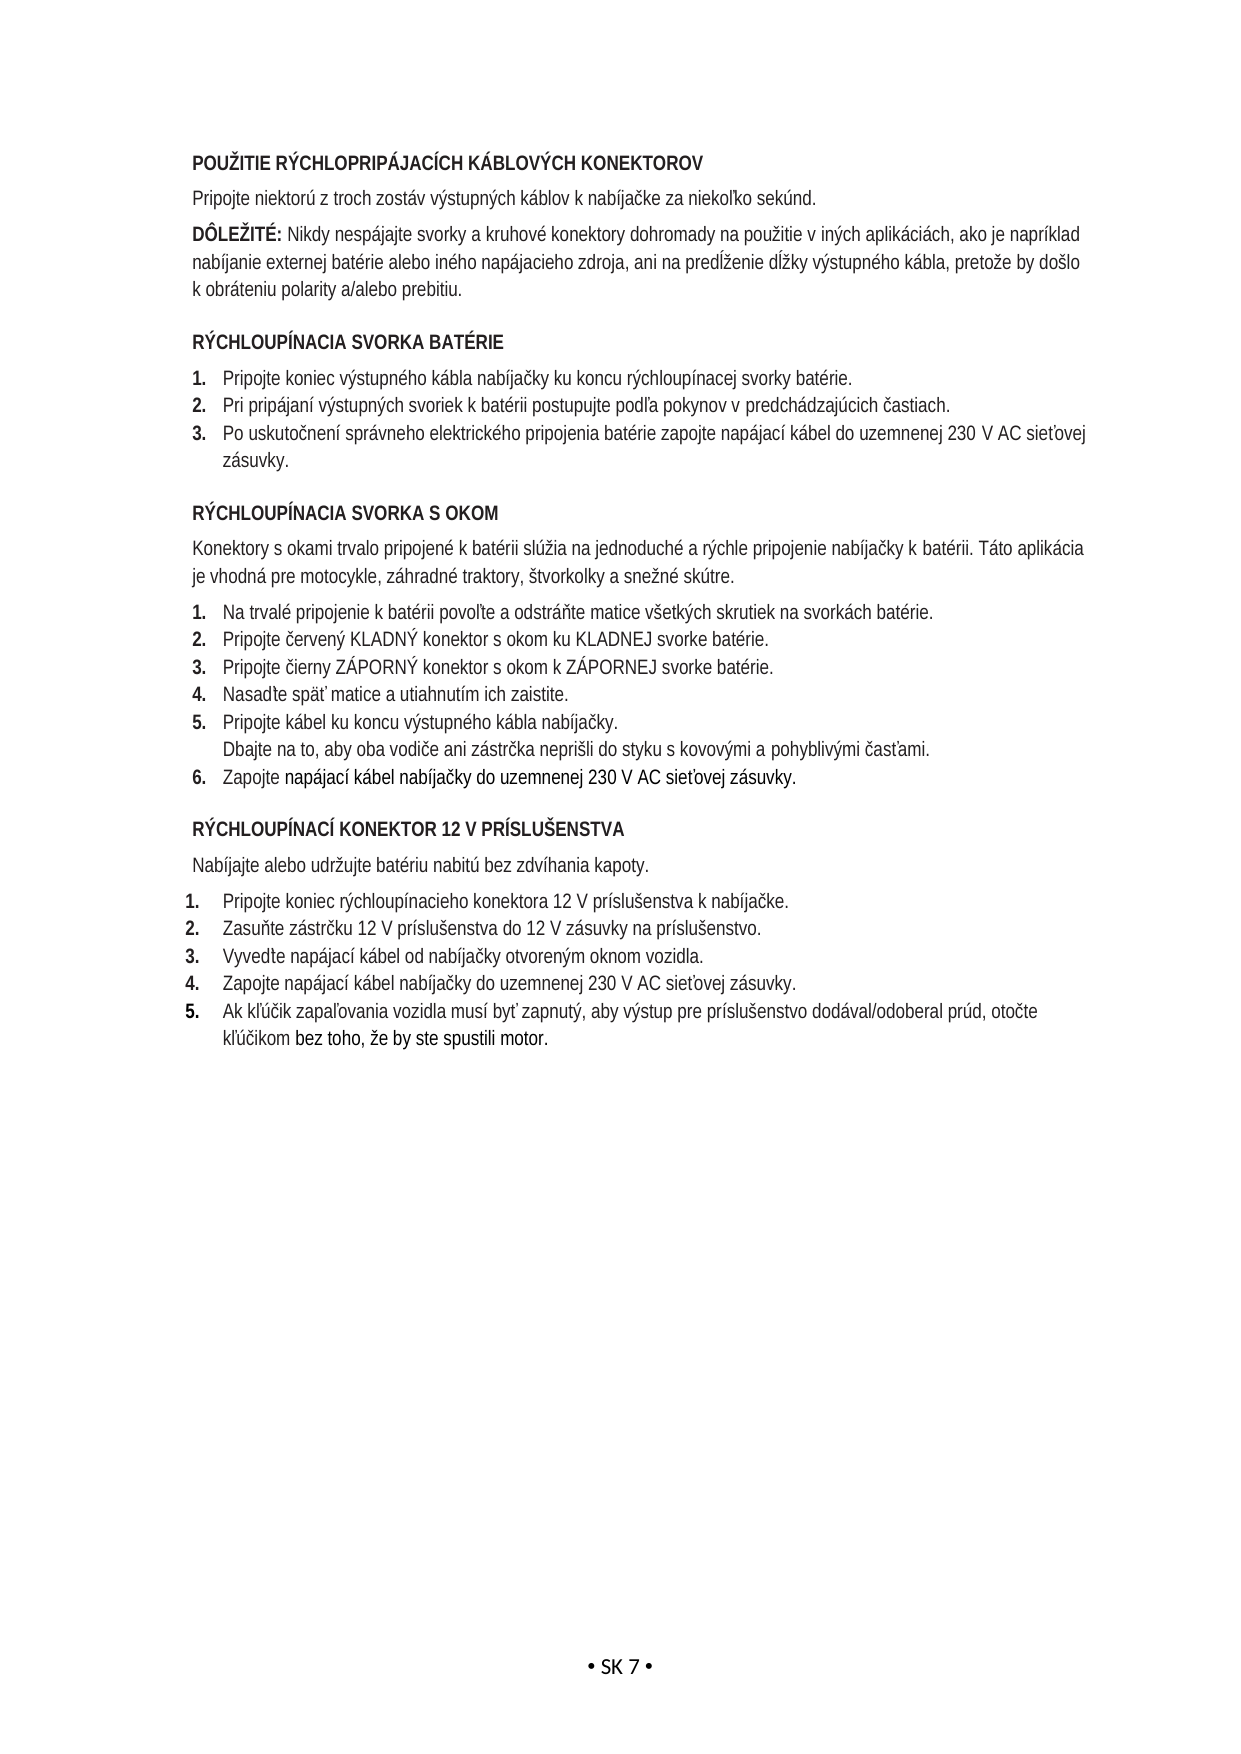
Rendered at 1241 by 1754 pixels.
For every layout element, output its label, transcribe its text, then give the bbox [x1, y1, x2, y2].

list Pripojte kábel ku koncu výstupného kábla nabíjačky. [192, 709, 1092, 733]
list Pripojte koniec rýchloupínacieho konektora 12 V príslušenstva k nabíjačke. [185, 889, 1092, 913]
text POUŽITie RýCHLOPrIPájacích KáBLOVÝCH KONEKTORov [192, 150, 1092, 174]
list Pripojte čierny ZÁPORNÝ konektor s okom k ZÁPORNEJ svorke batérie. [192, 654, 1092, 678]
text Pripojte niektorú z troch zostáv výstupných káblov k nabíjačke za niekoľko sekúnd. [192, 186, 1092, 210]
list Pri pripájaní výstupných svoriek k batérii postupujte podľa pokynov v predchádzajúcich častiach. [192, 393, 1092, 417]
list Na trvalé pripojenie k batérii povoľte a odstráňte matice všetkých skrutiek na svorkách batérie. [192, 599, 1092, 623]
text DôLEŽITÉ: Nikdy nespájajte svorky a kruhové konektory dohromady na použitie v iných aplikáciách, ako je napríklad nabíjanie externej batérie alebo iného napájacieho zdroja, ani na predĺženie dĺžky výstupného kábla, pretože by došlo k obráteniu polarity a/alebo prebitiu. [192, 222, 1092, 301]
list Pripojte červený KLADNÝ konektor s okom ku KLADNEJ svorke batérie. [192, 627, 1092, 651]
list Zapojte napájací kábel nabíjačky do uzemnenej 230 V AC sieťovej zásuvky. [192, 764, 1092, 788]
list Ak kľúčik zapaľovania vozidla musí byť zapnutý, aby výstup pre príslušenstvo dodával/odoberal prúd, otočte kľúčikom bez toho, že by ste spustili motor. [185, 999, 1092, 1050]
list Zapojte napájací kábel nabíjačky do uzemnenej 230 V AC sieťovej zásuvky. [185, 971, 1092, 995]
text RýCHLOUPÍNACia SVORKA S OKoM [192, 500, 1092, 524]
list Pripojte koniec výstupného kábla nabíjačky ku koncu rýchloupínacej svorky batérie. [192, 365, 1092, 389]
list Nasaďte späť matice a utiahnutím ich zaistite. [192, 682, 1092, 706]
list Dbajte na to, aby oba vodiče ani zástrčka neprišli do styku s kovovými a pohyblivými časťami. [223, 737, 1092, 761]
text Nabíjajte alebo udržujte batériu nabitú bez zdvíhania kapoty. [192, 853, 1092, 877]
list Vyveďte napájací kábel od nabíjačky otvoreným oknom vozidla. [185, 944, 1092, 968]
text RýCHLOUPÍNACia SVORKA BATéRIE [192, 329, 1092, 353]
text Konektory s okami trvalo pripojené k batérii slúžia na jednoduché a rýchle pripojenie nabíjačky k batérii. Táto aplikácia je vhodná pre motocykle, záhradné traktory, štvorkolky a snežné skútre. [192, 536, 1092, 588]
text RÝCHLOUPÍNACÍ KONEKTOR 12 V PRÍSLUŠENSTVA [192, 817, 1092, 841]
list Po uskutočnení správneho elektrického pripojenia batérie zapojte napájací kábel do uzemnenej 230 V AC sieťovej zásuvky. [192, 420, 1092, 472]
list Zasuňte zástrčku 12 V príslušenstva do 12 V zásuvky na príslušenstvo. [185, 916, 1092, 940]
